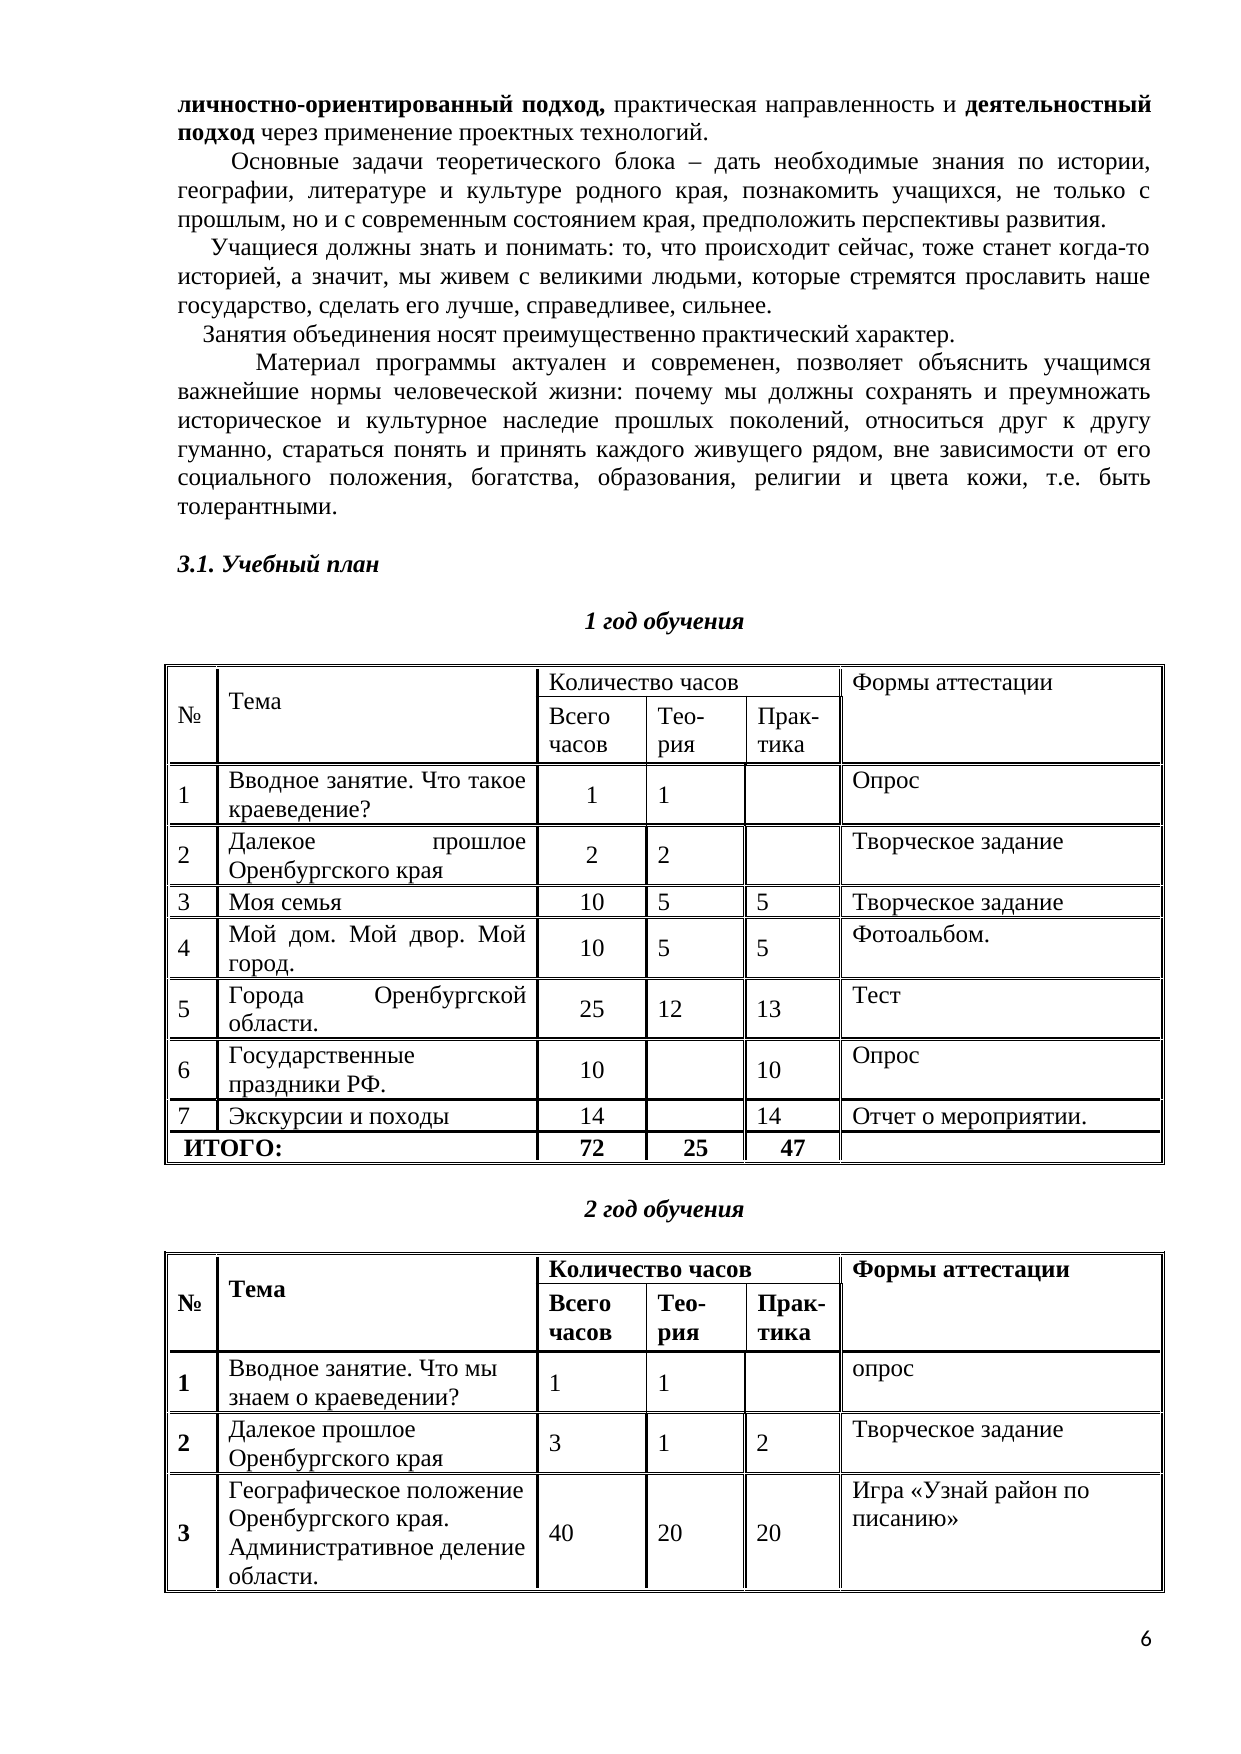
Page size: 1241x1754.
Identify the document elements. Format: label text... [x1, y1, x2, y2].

table_cell Игра «Узнай район по писанию» [841, 1471, 1162, 1590]
table_cell 20 [646, 1471, 745, 1590]
table_cell 10 [539, 919, 645, 976]
text 2 год обучения [177, 1194, 1152, 1223]
table_cell 1 [168, 1350, 216, 1411]
table_cell Прак- тика [747, 1284, 839, 1350]
table_cell 5 [648, 919, 743, 976]
table_cell Творческое задание [841, 1411, 1163, 1471]
table_cell [746, 766, 839, 823]
table_cell Вводное занятие. Что мы знаем о краеведении? [219, 1353, 536, 1411]
table_cell 7 [166, 1098, 216, 1130]
table_cell 5 [168, 976, 216, 1037]
table_cell 2 [539, 827, 645, 884]
table_cell Тео- рия [647, 1284, 746, 1350]
table_cell Творческое задание [841, 823, 1162, 884]
table_cell 3 [166, 884, 217, 916]
table_cell 25 [646, 1130, 745, 1162]
table_cell [841, 1130, 1161, 1162]
text 1 год обучения [177, 606, 1152, 635]
table_cell 40 [537, 1475, 646, 1590]
table_cell 13 [747, 980, 839, 1037]
table_cell 6 [168, 1037, 216, 1098]
table_cell 1 [648, 1414, 743, 1471]
table_cell [747, 827, 839, 884]
table_cell 10 [747, 1041, 839, 1098]
table_cell 12 [648, 980, 743, 1037]
table_cell 4 [166, 916, 217, 976]
table_cell 2 [168, 823, 216, 884]
table_cell Прак- тика [747, 697, 839, 762]
table_cell 3 [168, 1471, 217, 1590]
table_cell 1 [539, 766, 646, 823]
table_header № [166, 665, 217, 762]
table_cell 5 [648, 887, 743, 916]
table_cell Опрос [842, 1037, 1162, 1098]
table_cell Фотоальбом. [841, 916, 1163, 976]
table_header Тема [217, 1255, 537, 1350]
table_header № [168, 1253, 217, 1350]
text личностно-ориентированный подход, практическая направленность и деятельностный подход через применение проектных технологий. [177, 89, 1152, 146]
table_cell 14 [539, 1101, 645, 1130]
table_cell Вводное занятие. Что такое краеведение? [219, 766, 536, 823]
table_cell Отчет о мероприятии. [842, 1098, 1163, 1130]
table_cell Экскурсии и походы [219, 1101, 536, 1130]
table_cell Всего часов [539, 1284, 646, 1350]
table_cell 1 [539, 1353, 646, 1411]
table_cell 25 [539, 980, 645, 1037]
table_cell Всего часов [539, 697, 646, 762]
table_cell 47 [745, 1133, 841, 1162]
table_cell [746, 1353, 839, 1411]
table_cell [648, 1041, 743, 1098]
table_header Количество часов [537, 667, 841, 696]
table_cell 1 [168, 762, 216, 823]
table_cell Моя семья [219, 887, 536, 916]
table_cell 10 [539, 1041, 645, 1098]
table_cell Мой дом. Мой двор. Мой город. [219, 919, 536, 976]
table_header Формы аттестации [841, 1255, 1161, 1350]
table_cell 3 [539, 1414, 645, 1471]
table_cell 20 [745, 1475, 841, 1590]
table_cell 1 [647, 1353, 744, 1411]
table_cell Далекое прошлое Оренбургского края [219, 827, 536, 884]
table_cell [648, 1101, 743, 1130]
table_cell Тест [842, 976, 1162, 1037]
table_cell Творческое задание [841, 884, 1163, 916]
table_cell 72 [537, 1133, 646, 1162]
table_cell Далекое прошлое Оренбургского края [219, 1414, 536, 1471]
table_cell 1 [647, 766, 744, 823]
table_cell ИТОГО: [168, 1130, 537, 1162]
table_header Количество часов [537, 1255, 841, 1283]
table_cell Государственные праздники РФ. [219, 1041, 536, 1098]
table_cell 10 [539, 887, 645, 916]
table_cell Опрос [843, 762, 1162, 823]
table_cell 5 [747, 919, 839, 976]
table_header Формы аттестации [841, 667, 1161, 762]
text Материал программы актуален и современен, позволяет объяснить учащимся важнейшие нормы человеческой жизни: почему мы должны сохранять и преумножать историческое и культурное наследие прошлых поколений, относиться друг к другу гуманно, стараться понять и принять каждого живущего рядом, вне зависимости от его социального положения, богатства, образования, религии и цвета кожи, т.е. быть толерантными. [177, 347, 1152, 520]
text Учащиеся должны знать и понимать: то, что происходит сейчас, тоже станет когда-то историей, а значит, мы живем с великими людьми, которые стремятся прославить наше государство, сделать его лучше, справедливее, сильнее. [177, 232, 1152, 319]
table_cell Тео- рия [647, 697, 746, 762]
table_header Тема [217, 667, 537, 762]
table_cell Географическое положение Оренбургского края. Административное деление области. [217, 1475, 537, 1590]
table_cell 2 [648, 827, 743, 884]
table_cell 2 [747, 1414, 839, 1471]
table_cell опрос [843, 1350, 1161, 1411]
text Основные задачи теоретического блока – дать необходимые знания по истории, географии, литературе и культуре родного края, познакомить учащихся, не только с прошлым, но и с современным состоянием края, предположить перспективы развития. [177, 146, 1152, 232]
text Занятия объединения носят преимущественно практический характер. [177, 319, 1152, 347]
text 3.1. Учебный план [177, 549, 1152, 577]
table_cell 5 [747, 887, 839, 916]
table_cell 14 [747, 1101, 839, 1130]
table_cell 2 [166, 1411, 217, 1471]
table_cell Города Оренбургской области. [219, 980, 536, 1037]
